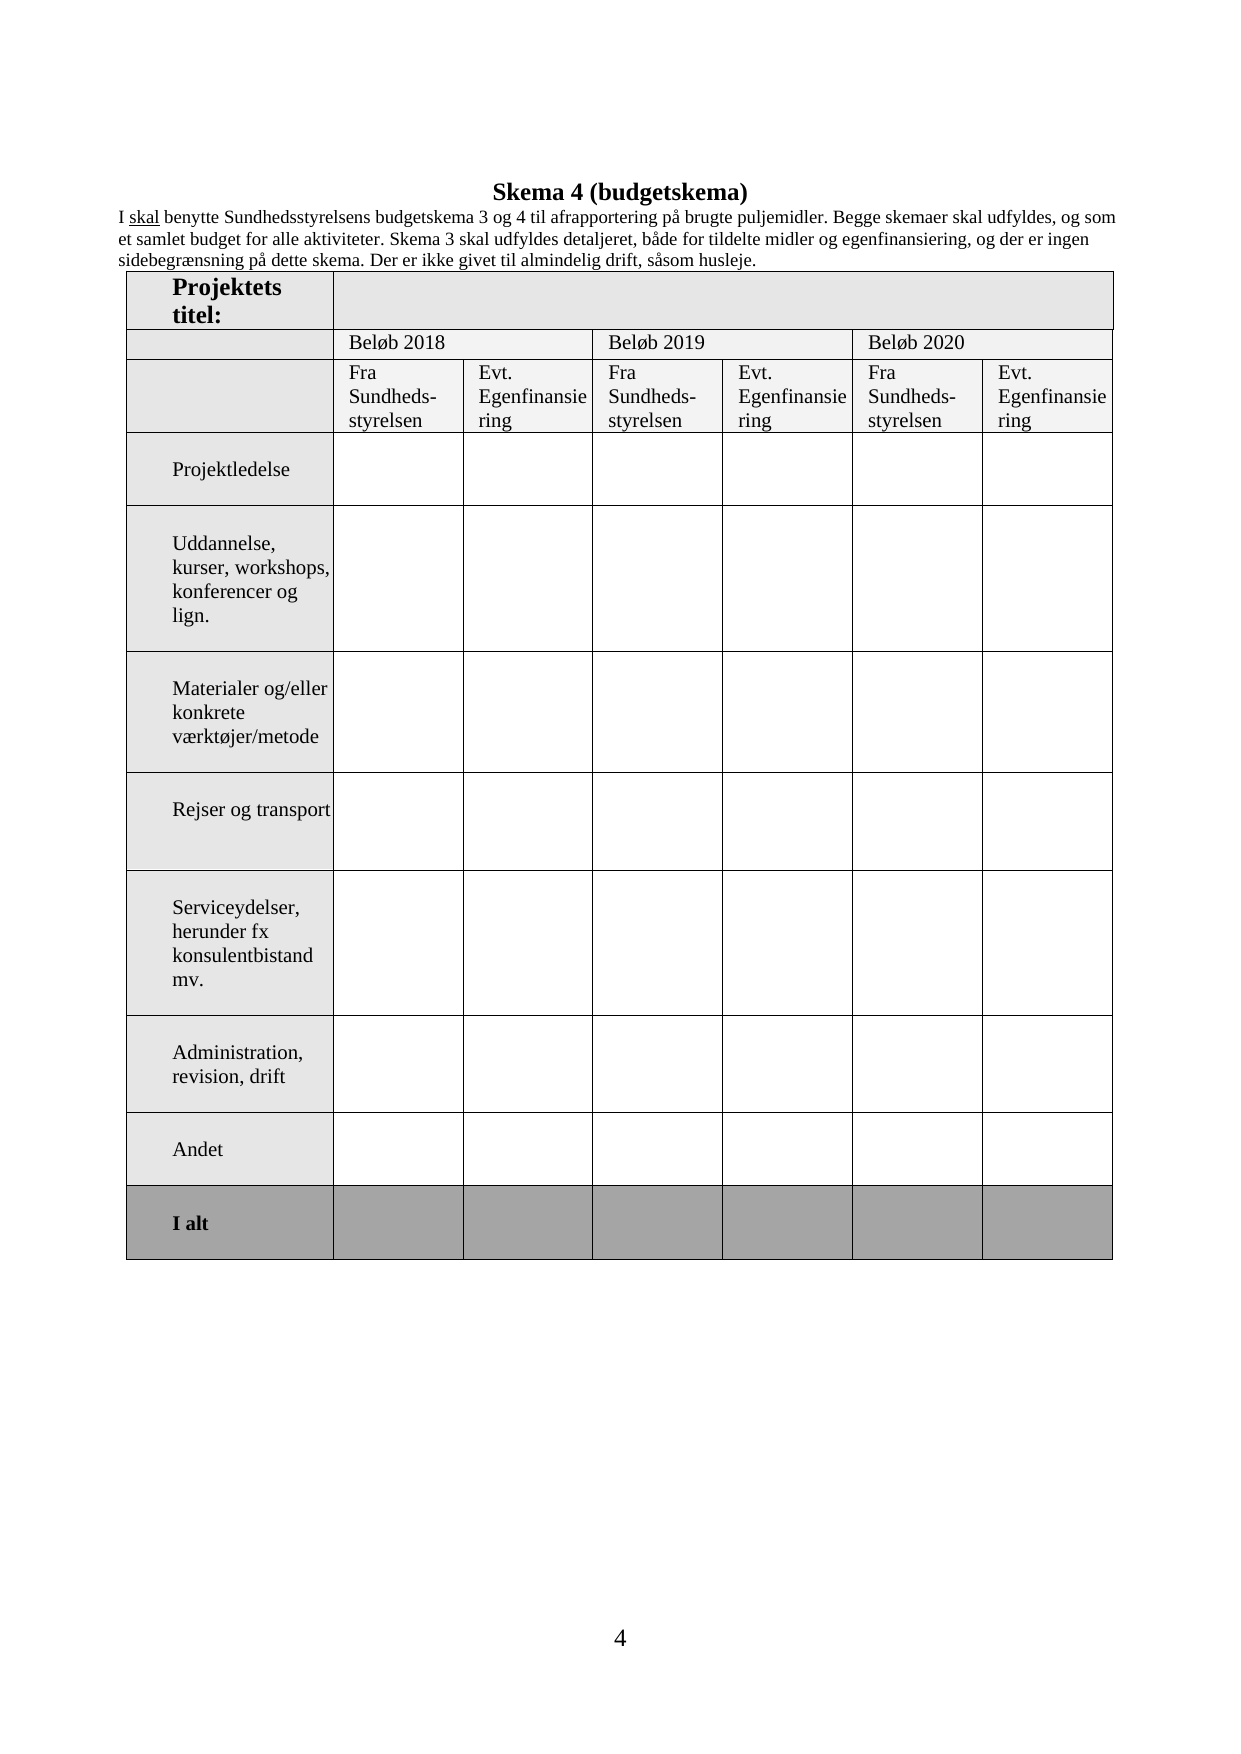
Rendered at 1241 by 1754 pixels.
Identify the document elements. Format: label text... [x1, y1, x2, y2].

table_cell [127, 360, 333, 432]
table_cell [334, 652, 463, 772]
table_cell [334, 433, 463, 505]
table_cell Serviceydelser, herunder fx konsulentbistand mv. [127, 871, 333, 1015]
table_cell [127, 330, 333, 359]
table_cell [853, 506, 982, 651]
table_cell [853, 1016, 982, 1112]
table_cell [593, 1186, 722, 1259]
table_cell [983, 1186, 1112, 1259]
table_cell [464, 433, 592, 505]
table_cell [853, 1186, 982, 1259]
table_cell [723, 1113, 852, 1185]
table_cell [464, 1186, 592, 1259]
table_cell [334, 1186, 463, 1259]
table_cell [464, 506, 592, 651]
table_cell [593, 1113, 722, 1185]
table_cell [853, 433, 982, 505]
table_cell [983, 1016, 1112, 1112]
table_cell [983, 652, 1112, 772]
table_cell Projektledelse [127, 433, 333, 505]
text Skema 4 (budgetskema) [118, 177, 1122, 206]
table_cell [593, 506, 722, 651]
table_cell Andet [127, 1113, 333, 1185]
table_cell [853, 1113, 982, 1185]
table_cell I alt [127, 1186, 333, 1259]
table_cell [983, 433, 1112, 505]
table_cell Uddannelse, kurser, workshops, konferencer og lign. [127, 506, 333, 651]
table_cell [853, 871, 982, 1015]
table_cell [983, 871, 1112, 1015]
table_cell [334, 871, 463, 1015]
table_header [723, 272, 1113, 329]
table_header Projektets titel: [127, 272, 333, 329]
table_cell [723, 652, 852, 772]
table_cell Materialer og/eller konkrete værktøjer/metode [127, 652, 333, 772]
table_cell [593, 433, 722, 505]
table_cell [853, 652, 982, 772]
table_cell [983, 773, 1112, 869]
table_cell [464, 871, 592, 1015]
table_cell [334, 506, 463, 651]
table_cell Administration, revision, drift [127, 1016, 333, 1112]
table_header [593, 272, 723, 329]
table_cell [464, 652, 592, 772]
table_cell [593, 773, 722, 869]
table_cell [464, 1016, 592, 1112]
table_cell [593, 871, 722, 1015]
table_cell [593, 1016, 722, 1112]
table_cell [334, 1016, 463, 1112]
table_cell Evt. Egenfinansiering [464, 360, 592, 432]
table_cell [723, 433, 852, 505]
table_cell Rejser og transport [127, 773, 333, 869]
text I skal benytte Sundhedsstyrelsens budgetskema 3 og 4 til afrapportering på brugte puljemidler. Begge skemaer skal udfyldes, og som et samlet budget for alle aktiviteter. Skema 3 skal udfyldes detaljeret, både for tildelte midler og egenfinansiering, og der er ingen sidebegrænsning på dette skema. Der er ikke givet til almindelig drift, såsom husleje. [118, 206, 1122, 271]
table_cell Beløb 2018 [334, 330, 592, 359]
table_header [334, 272, 593, 329]
table_cell [853, 773, 982, 869]
table_cell Beløb 2020 [853, 330, 983, 359]
table_cell Evt. Egenfinansiering [983, 360, 1112, 432]
table_cell [593, 652, 722, 772]
table_cell Evt. Egenfinansiering [723, 360, 852, 432]
table_cell Beløb 2019 [593, 330, 852, 359]
table_cell [334, 1113, 463, 1185]
table_cell Fra Sundheds-styrelsen [334, 360, 463, 432]
table_cell [723, 1016, 852, 1112]
table_cell Fra Sundheds-styrelsen [593, 360, 722, 432]
table_cell [723, 773, 852, 869]
table_cell [723, 506, 852, 651]
table_cell [334, 773, 463, 869]
table_cell [983, 506, 1112, 651]
table_cell [464, 773, 592, 869]
table_cell [723, 1186, 852, 1259]
table_cell [983, 1113, 1112, 1185]
table_cell [983, 330, 1112, 359]
table_cell [723, 871, 852, 1015]
table_cell [464, 1113, 592, 1185]
table_cell Fra Sundheds-styrelsen [853, 360, 982, 432]
